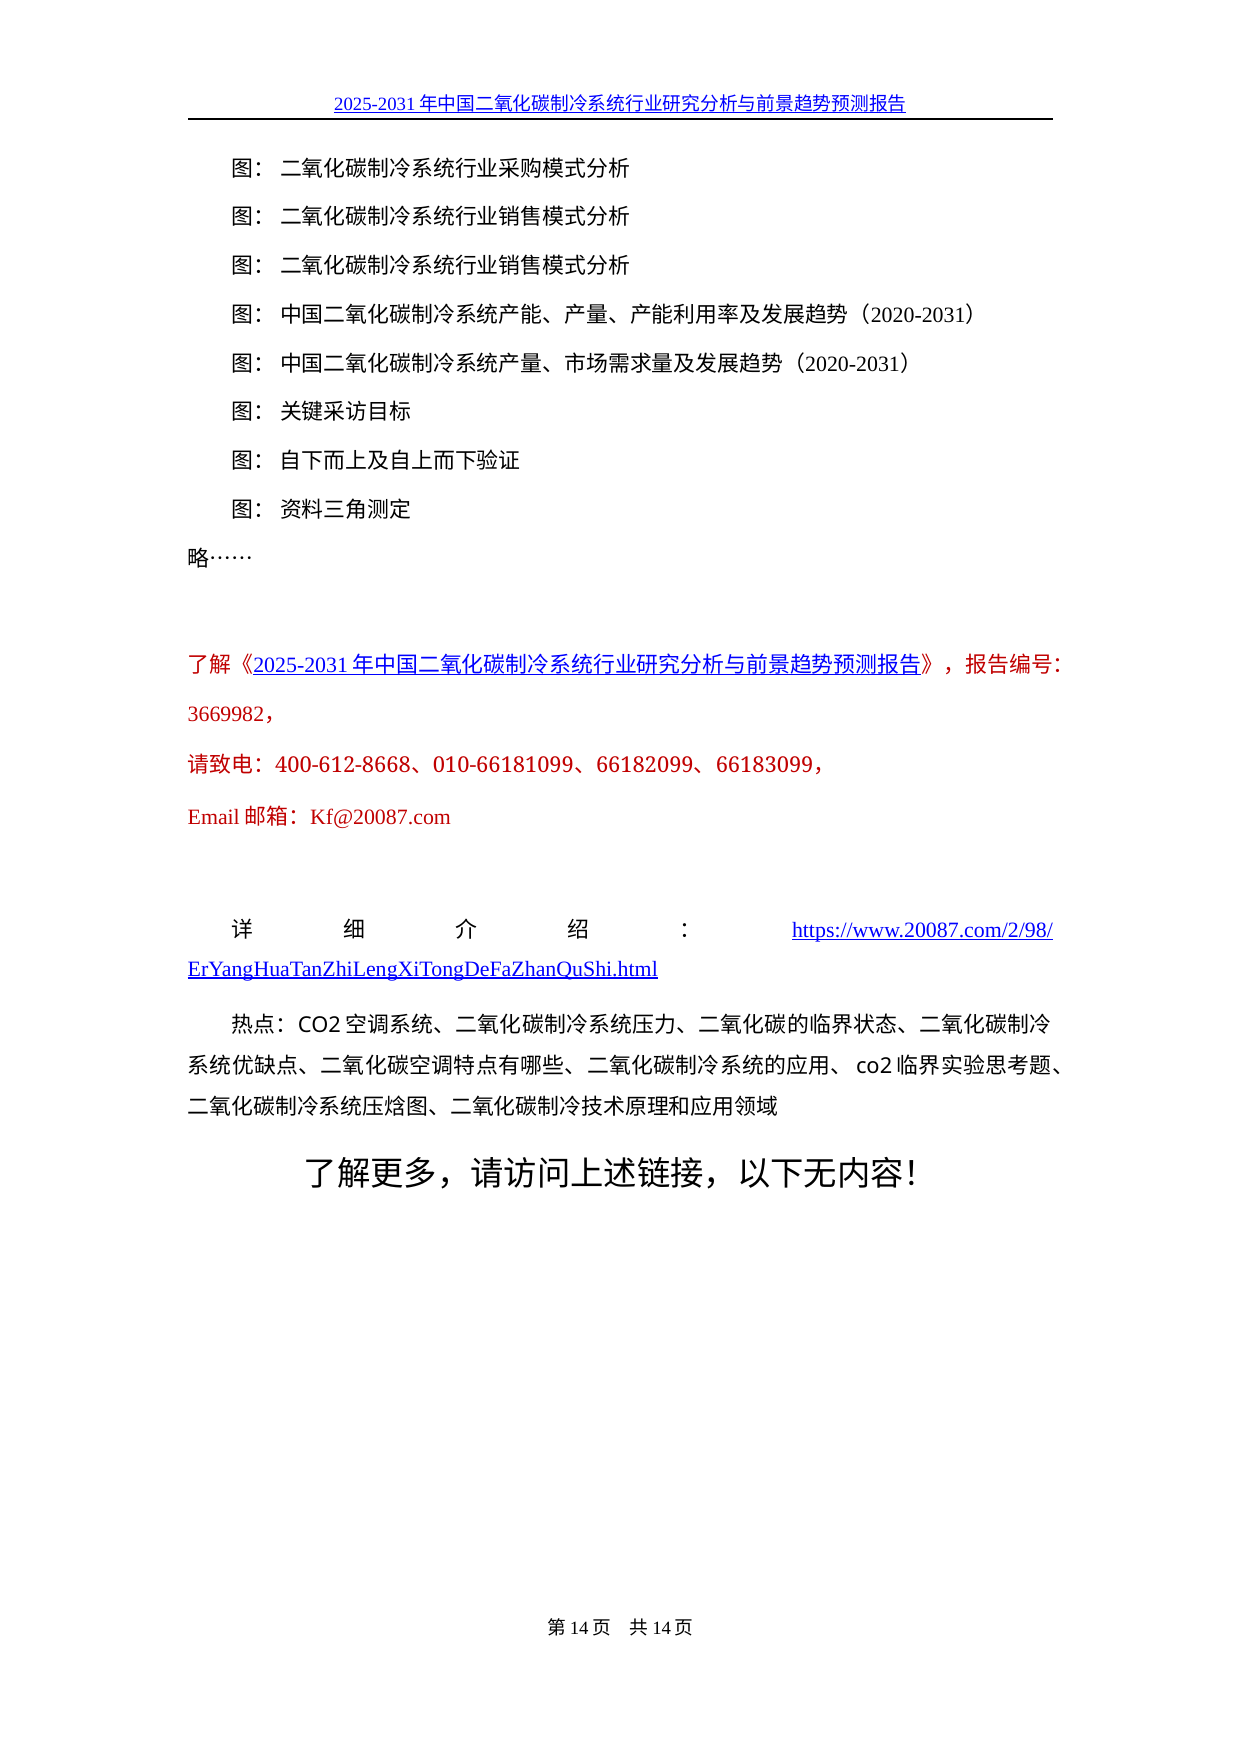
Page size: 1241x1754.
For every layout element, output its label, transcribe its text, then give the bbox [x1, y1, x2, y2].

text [187, 150, 1053, 573]
title 了解更多，请访问上述链接，以下无内容！ [187, 1138, 1053, 1203]
text 详细介绍：https://www.20087.com/2/98/ErYangHuaTanZhiLengXiTongDeFaZhanQuShi.html [187, 911, 1053, 984]
text 请致电：400-612-8668、010-66181099、66182099、66183099， [187, 747, 1053, 779]
text 热点：CO2空调系统、二氧化碳制冷系统压力、二氧化碳的临界状态、二氧化碳制冷系统优缺点、二氧化碳空调特点有哪些、二氧化碳制冷系统的应用、co2临界实验思考题、二氧化碳制冷系统压焓图、二氧化碳制冷技术原理和应用领域 [187, 1007, 1053, 1121]
text 了解《2025-2031年中国二氧化碳制冷系统行业研究分析与前景趋势预测报告》，报告编号：3669982， [187, 647, 1053, 728]
text Email邮箱：Kf@20087.com [187, 798, 1053, 831]
